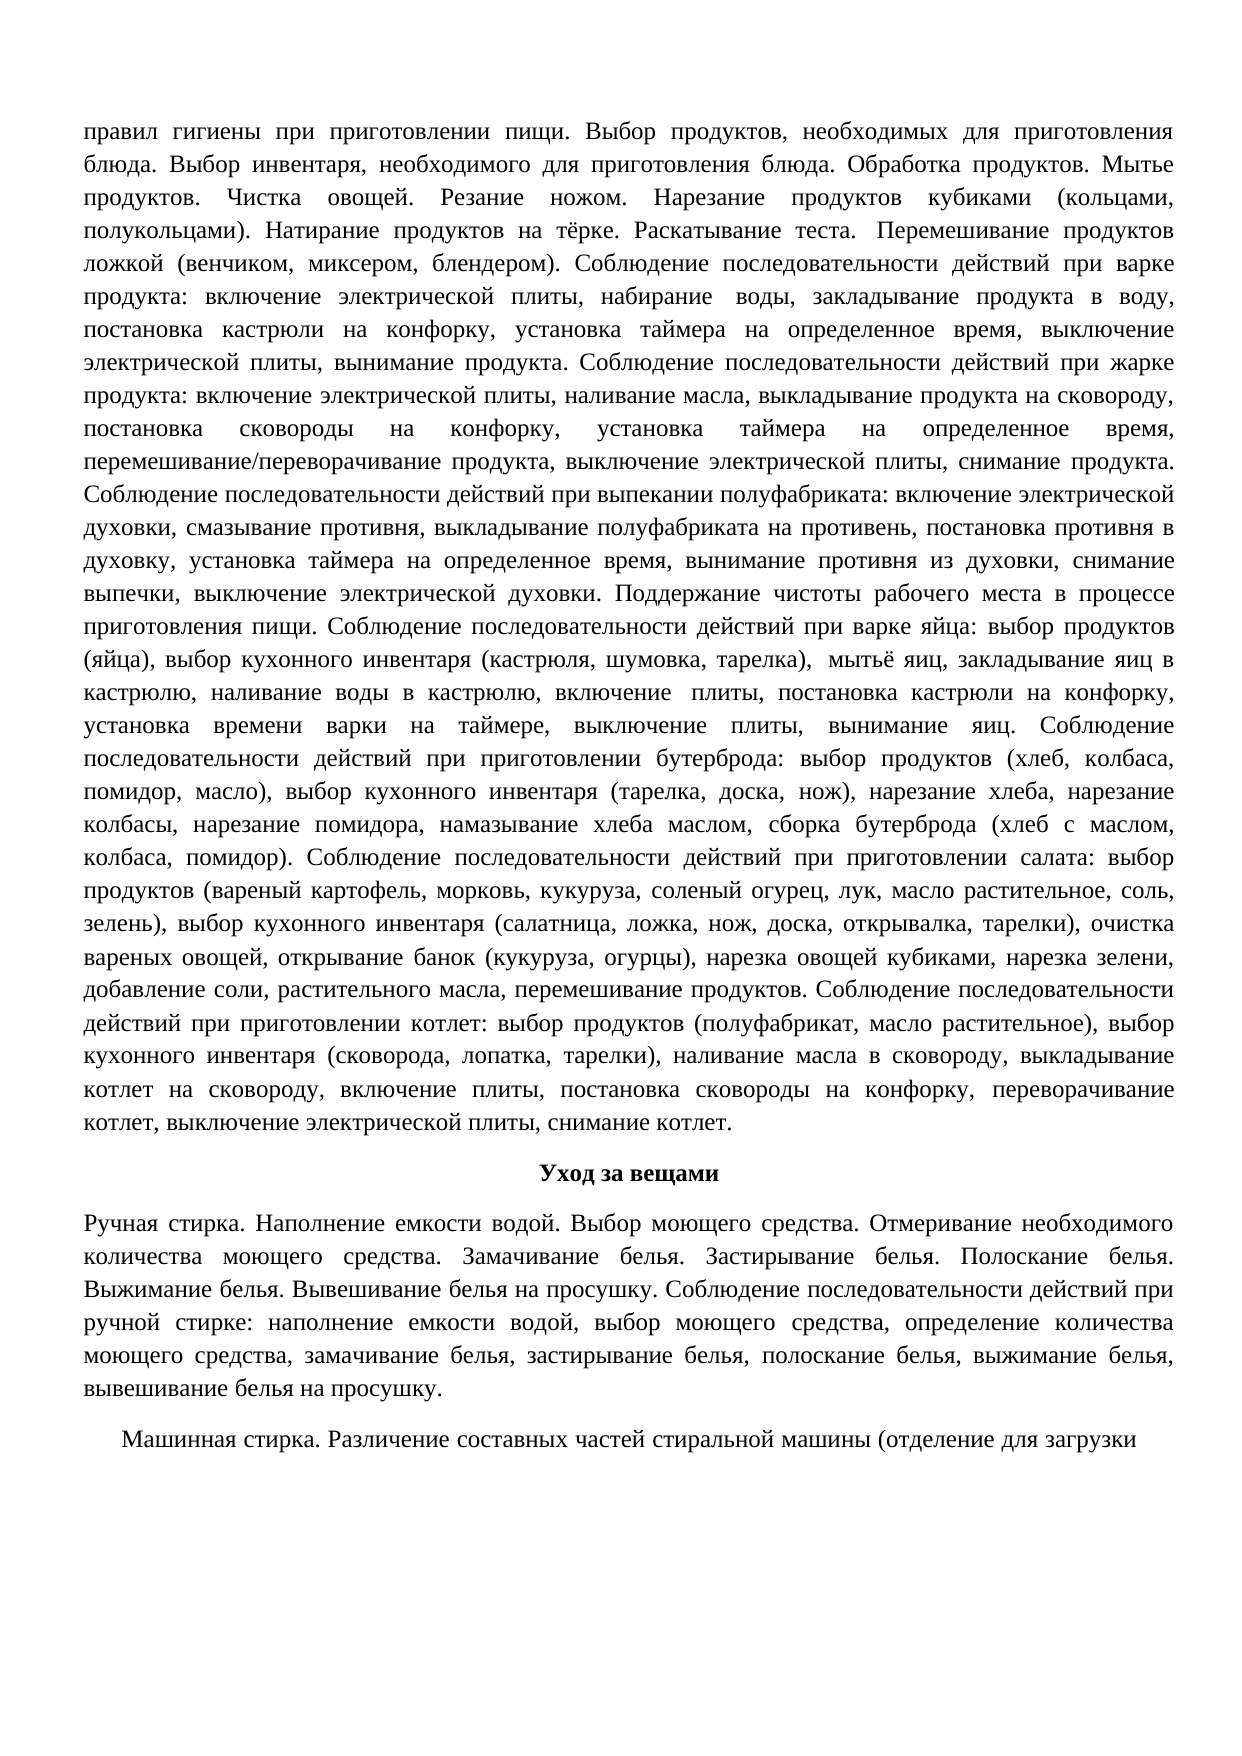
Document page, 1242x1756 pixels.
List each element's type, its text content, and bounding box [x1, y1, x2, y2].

text Машинная стирка. Различение составных частей стиральной машины (отделение для загрузки [83, 1424, 1174, 1453]
text Ручная стирка. Наполнение емкости водой. Выбор моющего средства. Отмеривание необходимого количества моющего средства. Замачивание белья. Застирывание белья. Полоскание белья. Выжимание белья. Вывешивание белья на просушку. Соблюдение последовательности действий при ручной стирке: наполнение емкости водой, выбор моющего средства, определение количества моющего средства, замачивание белья, застирывание белья, полоскание белья, выжимание белья, вывешивание белья на просушку. [83, 1208, 1174, 1402]
text правил гигиены при приготовлении пищи. Выбор продуктов, необходимых для приготовления блюда. Выбор инвентаря, необходимого для приготовления блюда. Обработка продуктов. Мытье продуктов. Чистка овощей. Резание ножом. Нарезание продуктов кубиками (кольцами, полукольцами). Натирание продуктов на тёрке. Раскатывание теста. Перемешивание продуктов ложкой (венчиком, миксером, блендером). Соблюдение последовательности действий при варке продукта: включение электрической плиты, набирание воды, закладывание продукта в воду, постановка кастрюли на конфорку, установка таймера на определенное время, выключение электрической плиты, вынимание продукта. Соблюдение последовательности действий при жарке продукта: включение электрической плиты, наливание масла, выкладывание продукта на сковороду, постановка сковороды на конфорку, установка таймера на определенное время, перемешивание/переворачивание продукта, выключение электрической плиты, снимание продукта. Соблюдение последовательности действий при выпекании полуфабриката: включение электрической духовки, смазывание противня, выкладывание полуфабриката на противень, постановка противня в духовку, установка таймера на определенное время, вынимание противня из духовки, снимание выпечки, выключение электрической духовки. Поддержание чистоты рабочего места в процессе приготовления пищи. Соблюдение последовательности действий при варке яйца: выбор продуктов (яйца), выбор кухонного инвентаря (кастрюля, шумовка, тарелка), мытьё яиц, закладывание яиц в кастрюлю, наливание воды в кастрюлю, включение плиты, постановка кастрюли на конфорку, установка времени варки на таймере, выключение плиты, вынимание яиц. Соблюдение последовательности действий при приготовлении бутерброда: выбор продуктов (хлеб, колбаса, помидор, масло), выбор кухонного инвентаря (тарелка, доска, нож), нарезание хлеба, нарезание колбасы, нарезание помидора, намазывание хлеба маслом, сборка бутерброда (хлеб с маслом, колбаса, помидор). Соблюдение последовательности действий при приготовлении салата: выбор продуктов (вареный картофель, морковь, кукуруза, соленый огурец, лук, масло растительное, соль, зелень), выбор кухонного инвентаря (салатница, ложка, нож, доска, открывалка, тарелки), очистка вареных овощей, открывание банок (кукуруза, огурцы), нарезка овощей кубиками, нарезка зелени, добавление соли, растительного масла, перемешивание продуктов. Соблюдение последовательности действий при приготовлении котлет: выбор продуктов (полуфабрикат, масло растительное), выбор кухонного инвентаря (сковорода, лопатка, тарелки), наливание масла в сковороду, выкладывание котлет на сковороду, включение плиты, постановка сковороды на конфорку, переворачивание котлет, выключение электрической плиты, снимание котлет. [83, 116, 1175, 1135]
text Уход за вещами [83, 1158, 1174, 1187]
